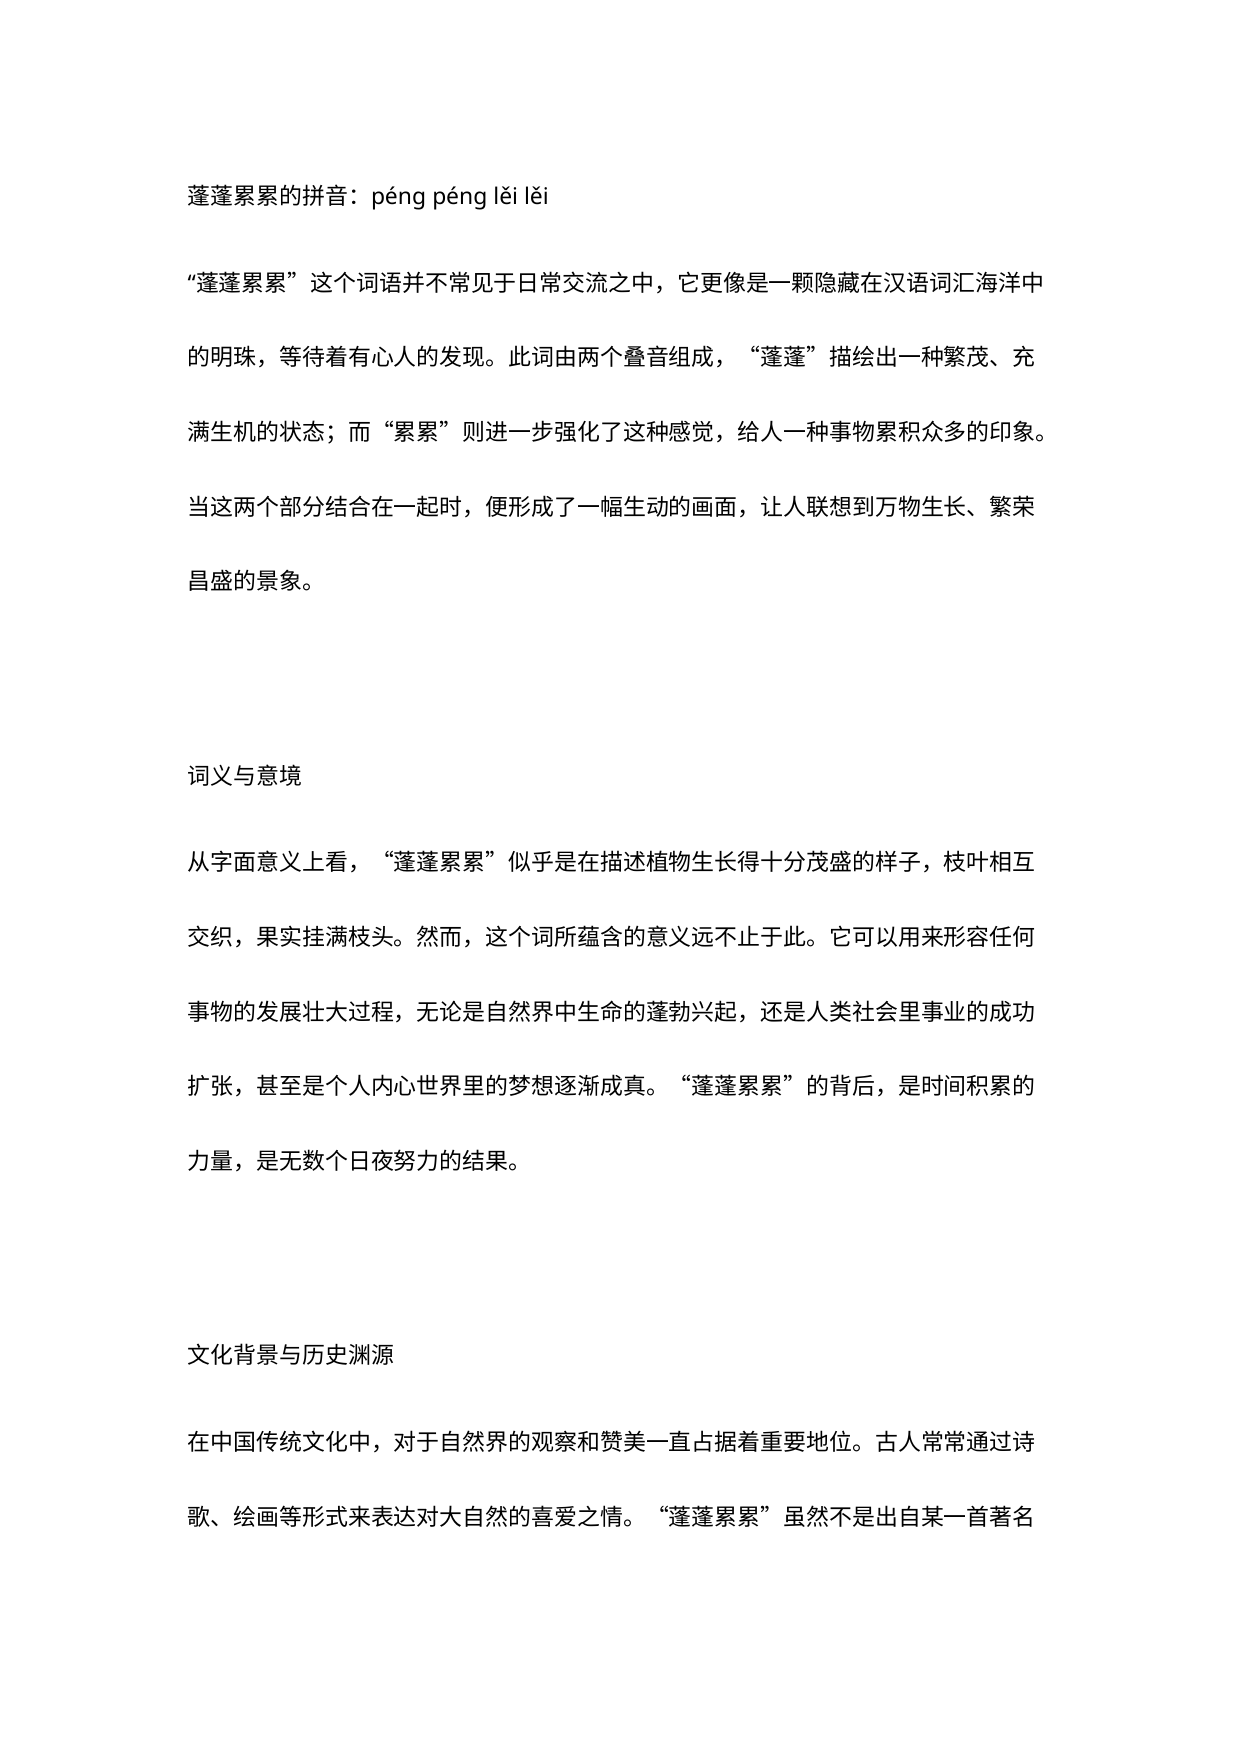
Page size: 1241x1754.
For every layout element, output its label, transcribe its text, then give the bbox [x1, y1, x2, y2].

text 从字面意义上看，“蓬蓬累累”似乎是在描述植物生长得十分茂盛的样子，枝叶相互交织，果实挂满枝头。然而，这个词所蕴含的意义远不止于此。它可以用来形容任何事物的发展壮大过程，无论是自然界中生命的蓬勃兴起，还是人类社会里事业的成功扩张，甚至是个人内心世界里的梦想逐渐成真。“蓬蓬累累”的背后，是时间积累的力量，是无数个日夜努力的结果。 [187, 828, 1053, 1192]
text 文化背景与历史渊源 [187, 1321, 1053, 1386]
text “蓬蓬累累”这个词语并不常见于日常交流之中，它更像是一颗隐藏在汉语词汇海洋中的明珠，等待着有心人的发现。此词由两个叠音组成，“蓬蓬”描绘出一种繁茂、充满生机的状态；而“累累”则进一步强化了这种感觉，给人一种事物累积众多的印象。当这两个部分结合在一起时，便形成了一幅生动的画面，让人联想到万物生长、繁荣昌盛的景象。 [187, 249, 1053, 612]
text 蓬蓬累累的拼音：pénɡ pénɡ lěi lěi [187, 162, 1053, 227]
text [187, 1408, 1053, 1547]
text 词义与意境 [187, 742, 1053, 807]
